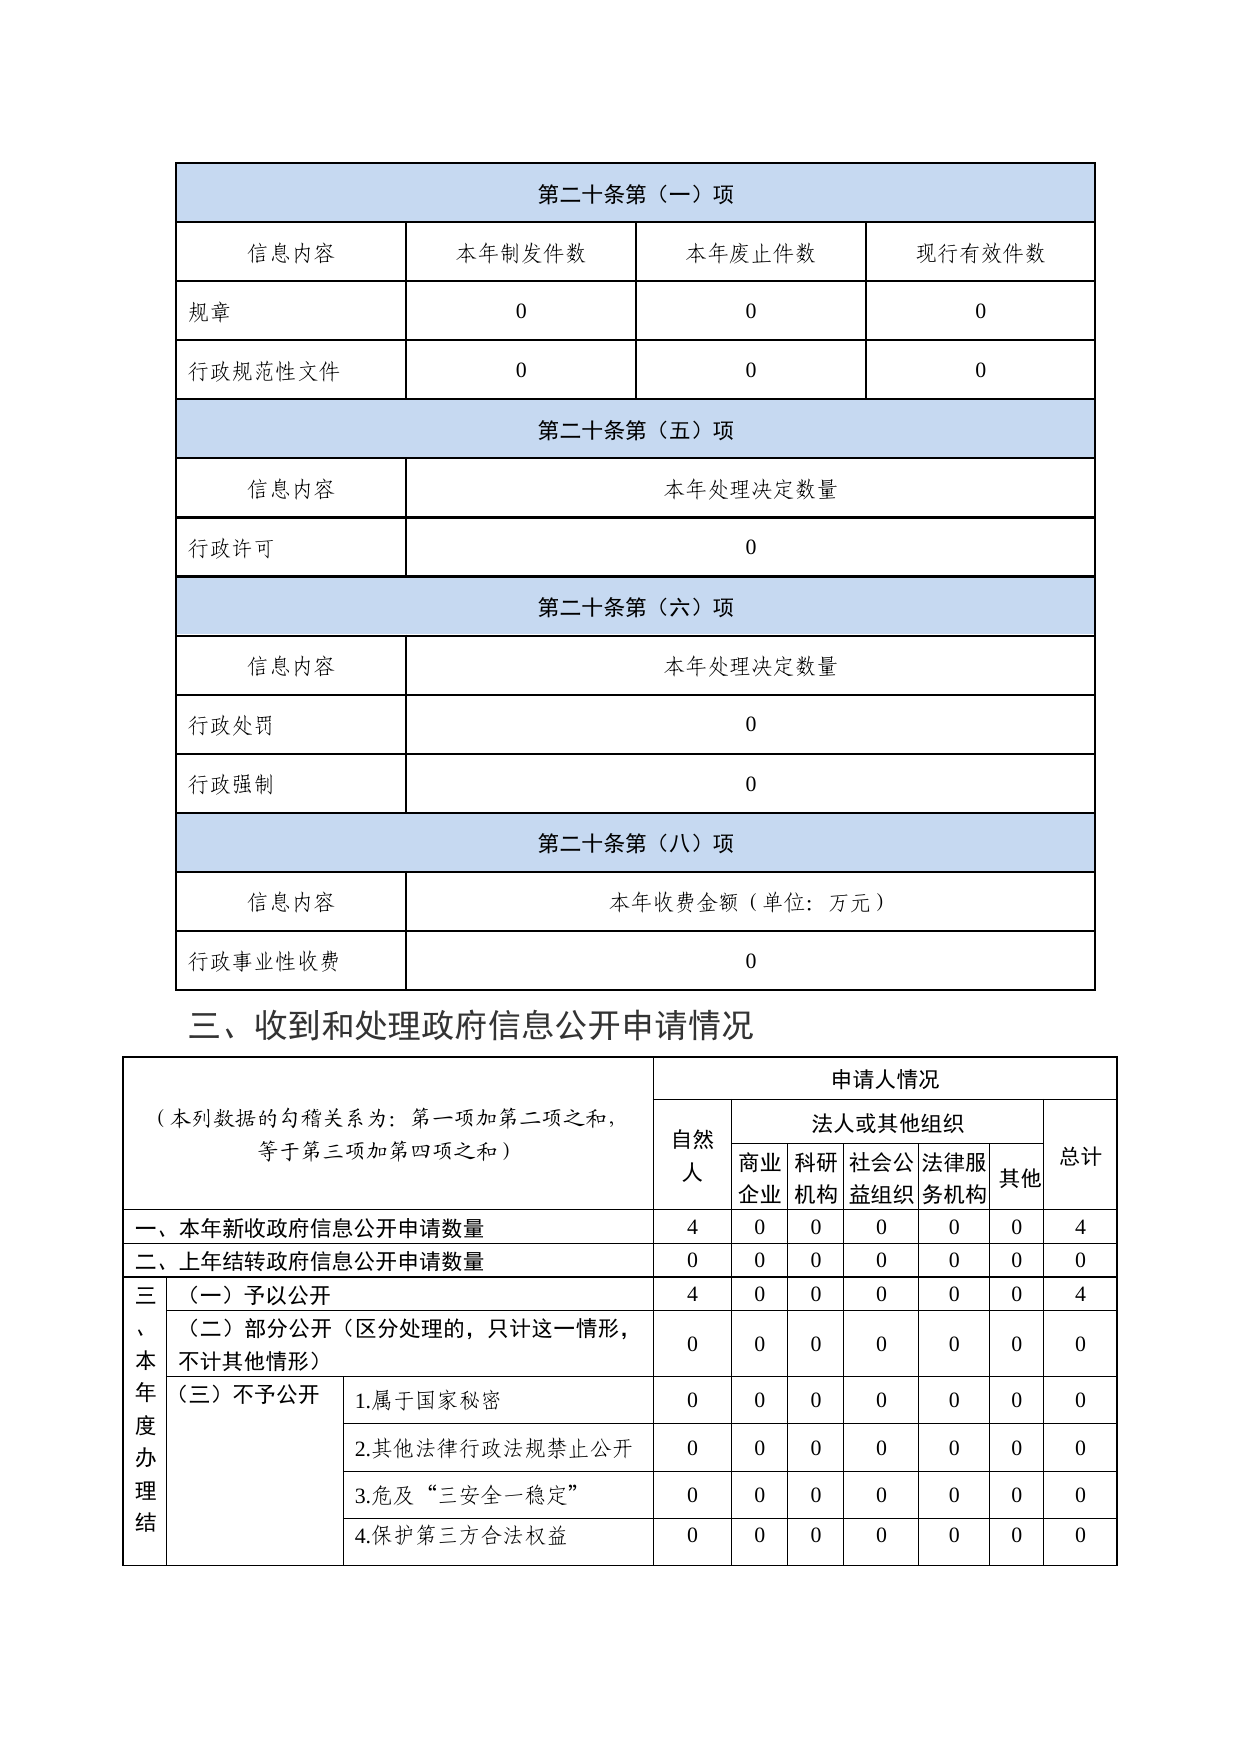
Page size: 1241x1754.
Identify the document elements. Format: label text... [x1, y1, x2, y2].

table_cell 0 [844, 1210, 918, 1243]
table_cell 0 [407, 932, 1094, 989]
table_cell 0 [919, 1278, 989, 1310]
table_cell 0 [844, 1377, 918, 1423]
table_cell 0 [844, 1519, 918, 1565]
table_cell 行政规范性文件 [177, 341, 405, 398]
table_cell 0 [1044, 1311, 1116, 1376]
table_cell 0 [788, 1210, 843, 1243]
table_cell 本年处理决定数量 [407, 459, 1094, 516]
table_cell 0 [788, 1472, 843, 1518]
table_cell 0 [732, 1519, 787, 1565]
table_cell 0 [654, 1472, 731, 1518]
table_cell 0 [654, 1244, 731, 1276]
table_cell 0 [407, 341, 635, 398]
table_cell 0 [844, 1424, 918, 1471]
table_cell 4 [1044, 1278, 1116, 1310]
table_cell 0 [407, 755, 1094, 812]
table_cell 第二十条第（五）项 [177, 400, 1094, 457]
table_cell 0 [1044, 1244, 1116, 1276]
table_cell 本年收费金额（单位：万元） [407, 873, 1094, 930]
table_cell 信息内容 [177, 223, 405, 280]
table_cell 0 [919, 1519, 989, 1565]
table_cell 2.其他法律行政法规禁止公开 [344, 1424, 653, 1471]
table_cell 0 [732, 1377, 787, 1423]
table_cell 二、上年结转政府信息公开申请数量 [124, 1244, 653, 1276]
table_cell 0 [637, 341, 865, 398]
table_cell 0 [654, 1519, 731, 1565]
table_cell 0 [407, 519, 1094, 575]
table_cell 法人或其他组织 [732, 1100, 1043, 1143]
table_cell 0 [654, 1424, 731, 1471]
table_cell 三、本年度办理结果 [124, 1278, 166, 1565]
table_cell 一、本年新收政府信息公开申请数量 [124, 1210, 653, 1243]
table_cell 1.属于国家秘密 [344, 1377, 653, 1423]
table_cell 0 [788, 1519, 843, 1565]
table_cell 0 [844, 1244, 918, 1276]
table_cell 0 [919, 1472, 989, 1518]
table_cell 0 [844, 1472, 918, 1518]
table_cell 4.保护第三方合法权益 [344, 1519, 653, 1565]
table_cell 其他 [990, 1144, 1043, 1209]
table_cell 0 [732, 1210, 787, 1243]
table_cell 0 [919, 1424, 989, 1471]
table_cell 0 [788, 1244, 843, 1276]
table_cell 法律服务机构 [919, 1144, 989, 1209]
table_cell 本年处理决定数量 [407, 637, 1094, 693]
table_cell 0 [1044, 1377, 1116, 1423]
table_cell 0 [867, 341, 1094, 398]
table_cell 0 [407, 282, 635, 339]
table_cell 0 [654, 1311, 731, 1376]
table_cell 0 [1044, 1519, 1116, 1565]
table_cell 行政强制 [177, 755, 405, 812]
table_cell 0 [990, 1377, 1043, 1423]
table_header 第二十条第（一）项 [177, 164, 1094, 221]
table_cell 商业企业 [732, 1144, 787, 1209]
table_cell 0 [990, 1278, 1043, 1310]
table_cell 现行有效件数 [867, 223, 1094, 280]
table_cell 本年制发件数 [407, 223, 635, 280]
table_cell 0 [990, 1210, 1043, 1243]
table_cell 0 [732, 1311, 787, 1376]
table_cell 0 [990, 1311, 1043, 1376]
table_cell 信息内容 [177, 637, 405, 693]
table_header 申请人情况 [654, 1058, 1116, 1099]
table_cell （三）不予公开 [167, 1377, 343, 1565]
table_cell 0 [732, 1278, 787, 1310]
table_cell 0 [732, 1244, 787, 1276]
table_cell （二）部分公开（区分处理的，只计这一情形，不计其他情形） [167, 1311, 653, 1376]
table_cell 0 [637, 282, 865, 339]
table_cell 信息内容 [177, 873, 405, 930]
table_cell 4 [654, 1278, 731, 1310]
table_cell 自然人 [654, 1100, 731, 1209]
table_cell 0 [788, 1311, 843, 1376]
table_cell 0 [919, 1244, 989, 1276]
table_cell 0 [1044, 1424, 1116, 1471]
table_cell 0 [844, 1311, 918, 1376]
table_cell 0 [919, 1377, 989, 1423]
table_cell 0 [867, 282, 1094, 339]
text 三、收到和处理政府信息公开申请情况 [187, 991, 1053, 1056]
table_cell 3.危及“三安全一稳定” [344, 1472, 653, 1518]
table_cell 0 [788, 1377, 843, 1423]
table_cell 0 [788, 1424, 843, 1471]
table_cell 0 [990, 1472, 1043, 1518]
table_cell 行政事业性收费 [177, 932, 405, 989]
table_cell 0 [732, 1424, 787, 1471]
table_cell 0 [990, 1519, 1043, 1565]
table_cell （一）予以公开 [167, 1278, 653, 1310]
table_cell 社会公益组织 [844, 1144, 918, 1209]
table_cell 第二十条第（八）项 [177, 814, 1094, 871]
table_cell 0 [990, 1244, 1043, 1276]
table_cell 科研机构 [788, 1144, 843, 1209]
table_cell 总计 [1044, 1100, 1116, 1209]
table_cell 0 [407, 696, 1094, 753]
table_cell 4 [1044, 1210, 1116, 1243]
table_header （本列数据的勾稽关系为：第一项加第二项之和， 等于第三项加第四项之和） [124, 1058, 653, 1209]
table_cell 行政处罚 [177, 696, 405, 753]
table_cell 本年废止件数 [637, 223, 865, 280]
table_cell 0 [919, 1311, 989, 1376]
table_cell 规章 [177, 282, 405, 339]
table_cell 0 [732, 1472, 787, 1518]
table_cell 0 [788, 1278, 843, 1310]
table_cell 4 [654, 1210, 731, 1243]
table_cell 信息内容 [177, 459, 405, 516]
table_cell 0 [990, 1424, 1043, 1471]
table_cell 0 [844, 1278, 918, 1310]
table_cell 0 [919, 1210, 989, 1243]
table_cell 第二十条第（六）项 [177, 578, 1094, 634]
table_cell 0 [654, 1377, 731, 1423]
table_cell 0 [1044, 1472, 1116, 1518]
table_cell 行政许可 [177, 519, 405, 575]
